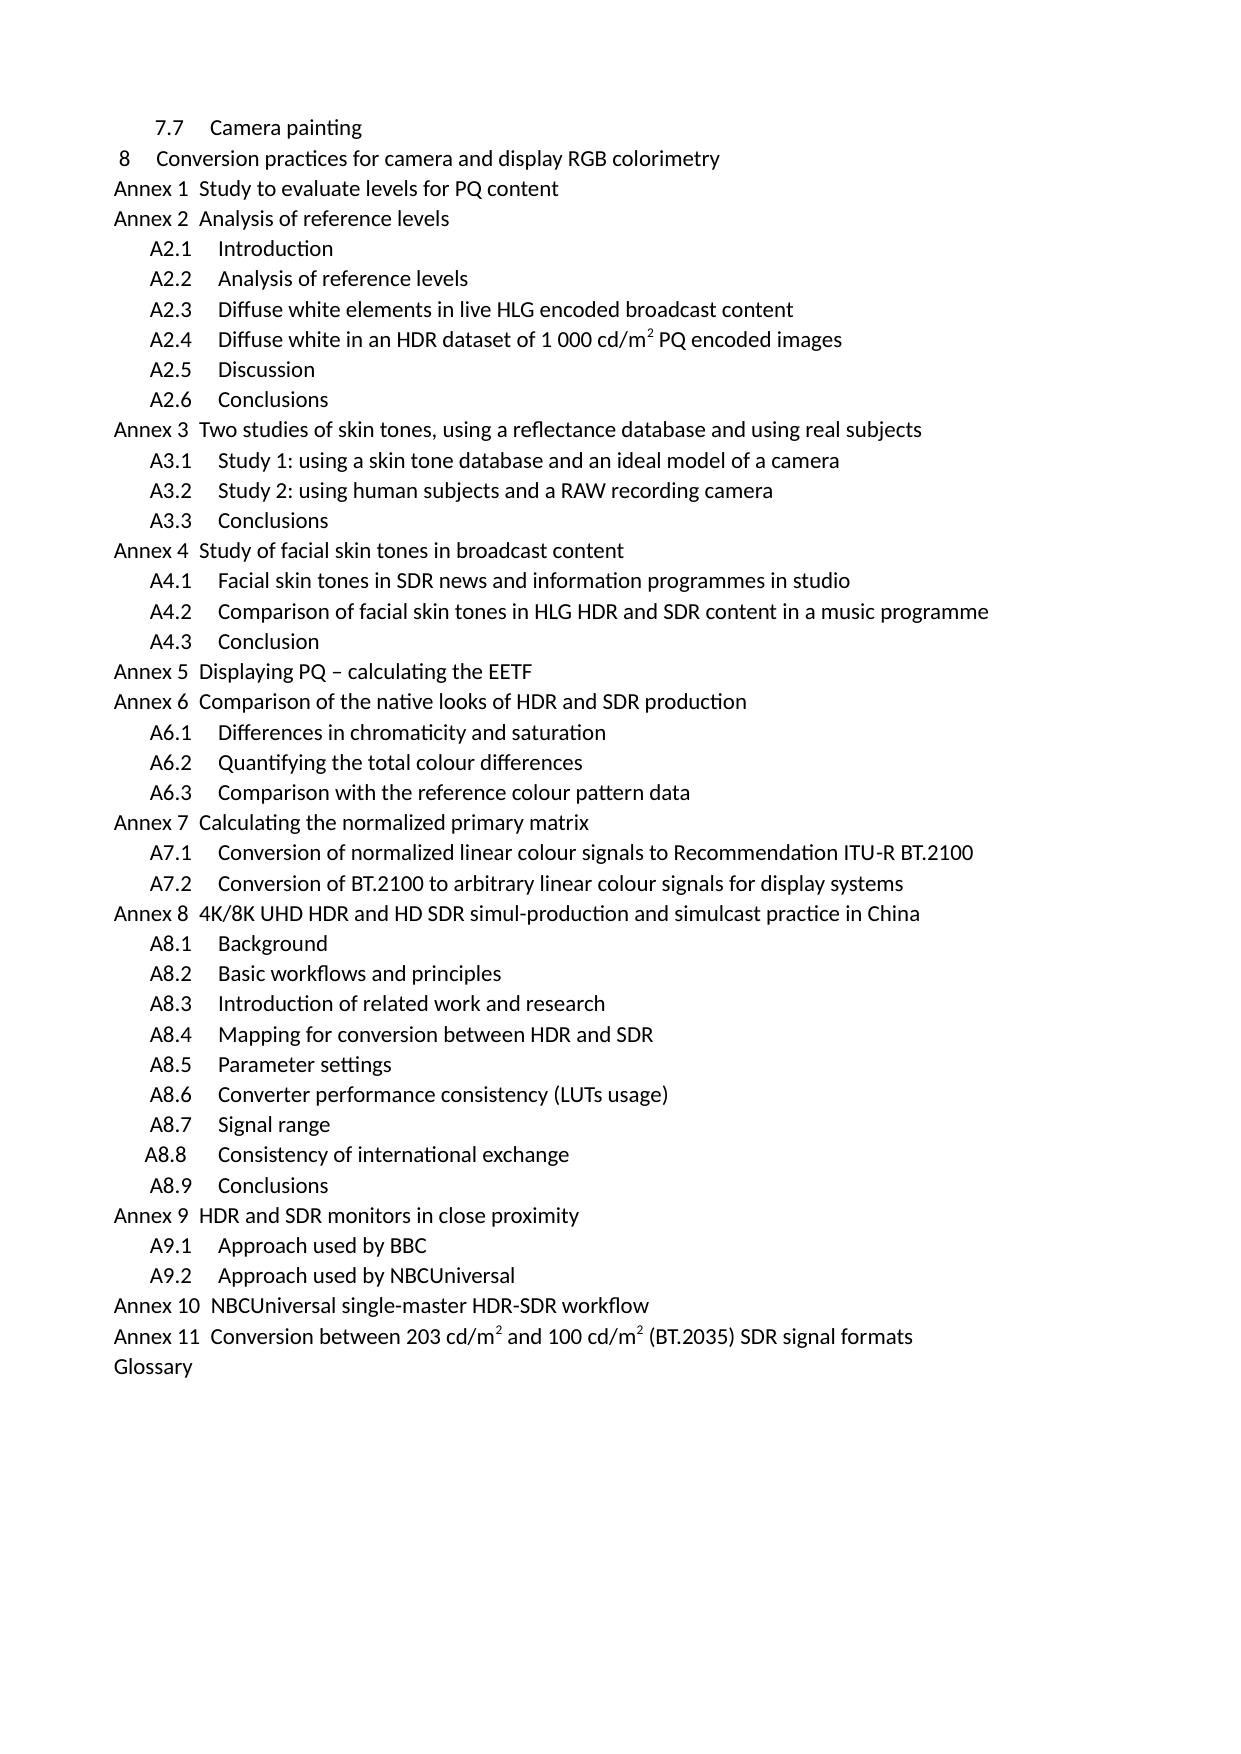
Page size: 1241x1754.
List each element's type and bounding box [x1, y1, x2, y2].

text [113, 113, 1127, 1471]
